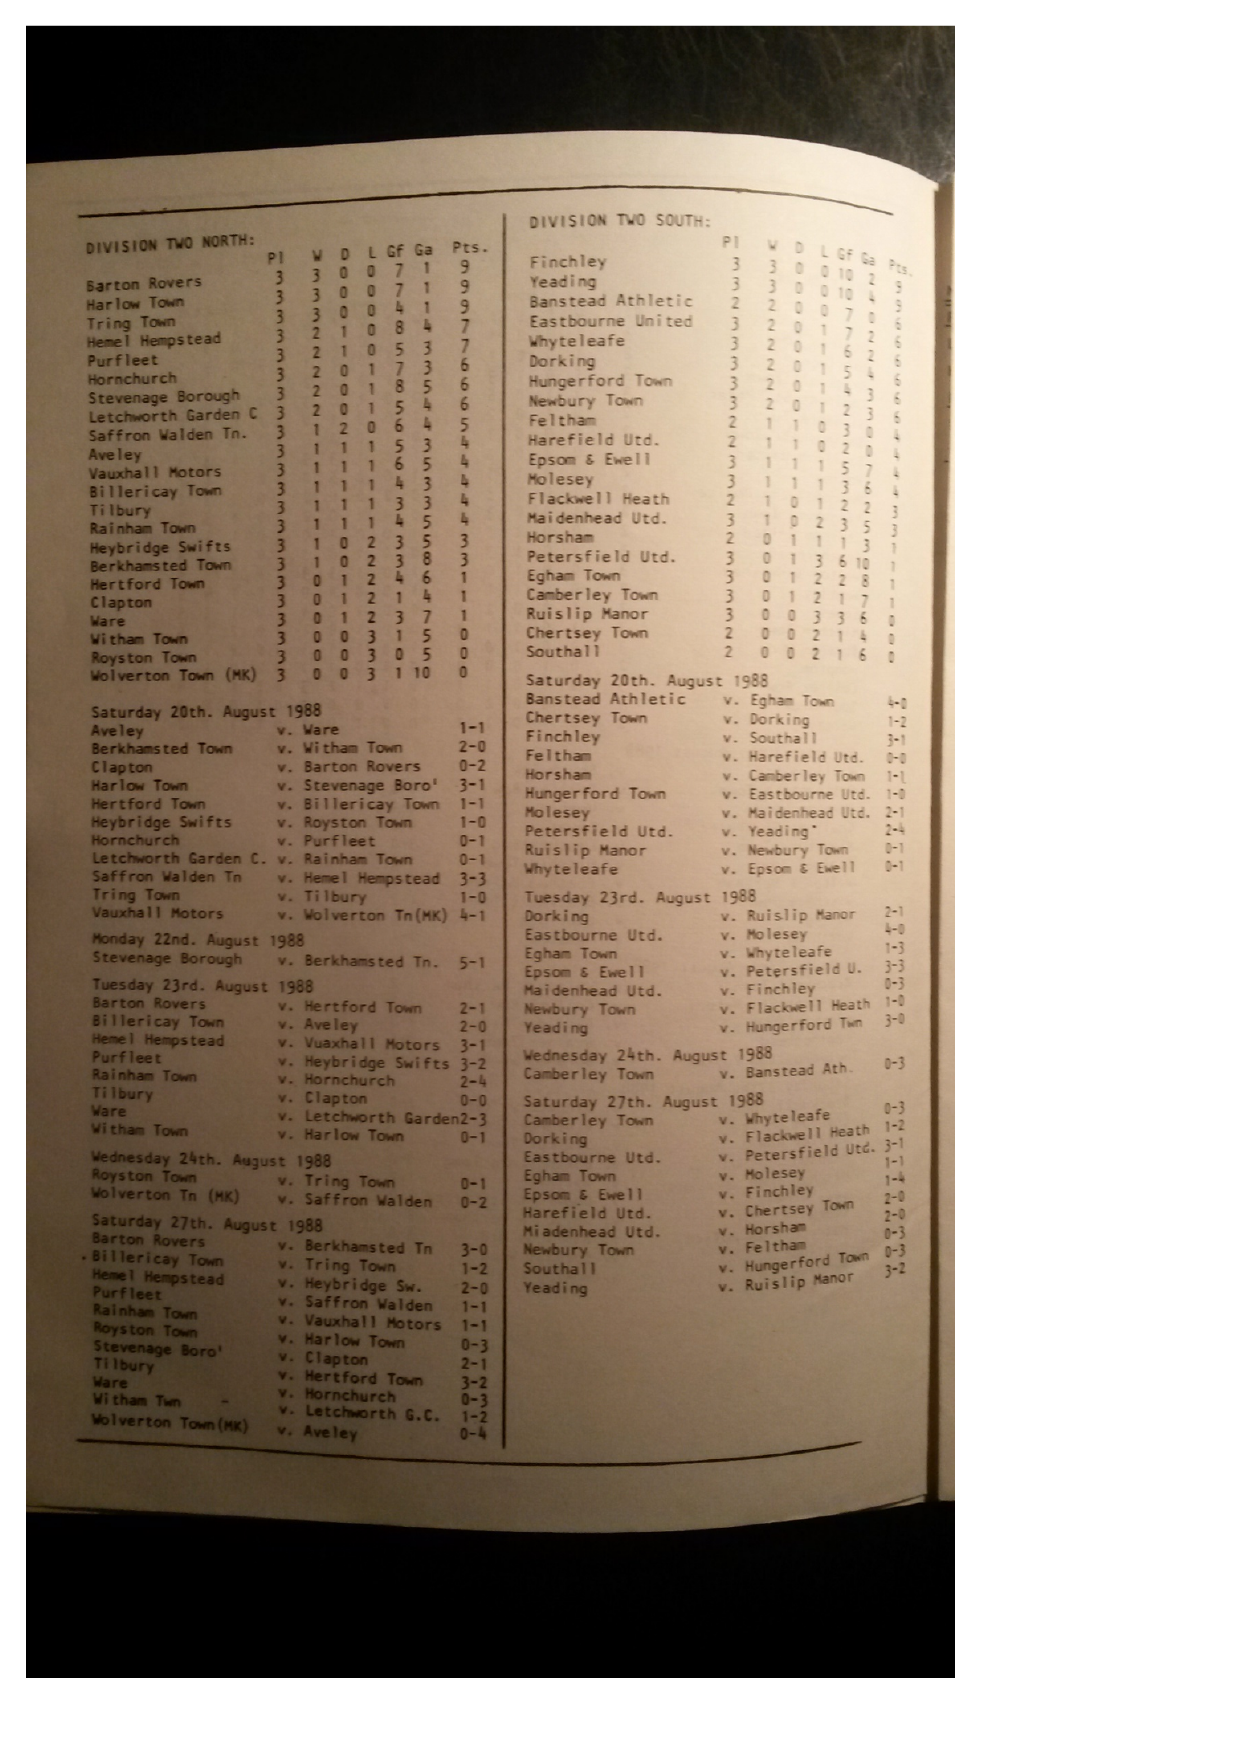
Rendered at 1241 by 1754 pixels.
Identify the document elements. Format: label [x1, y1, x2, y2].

picture [27, 28, 955, 1678]
